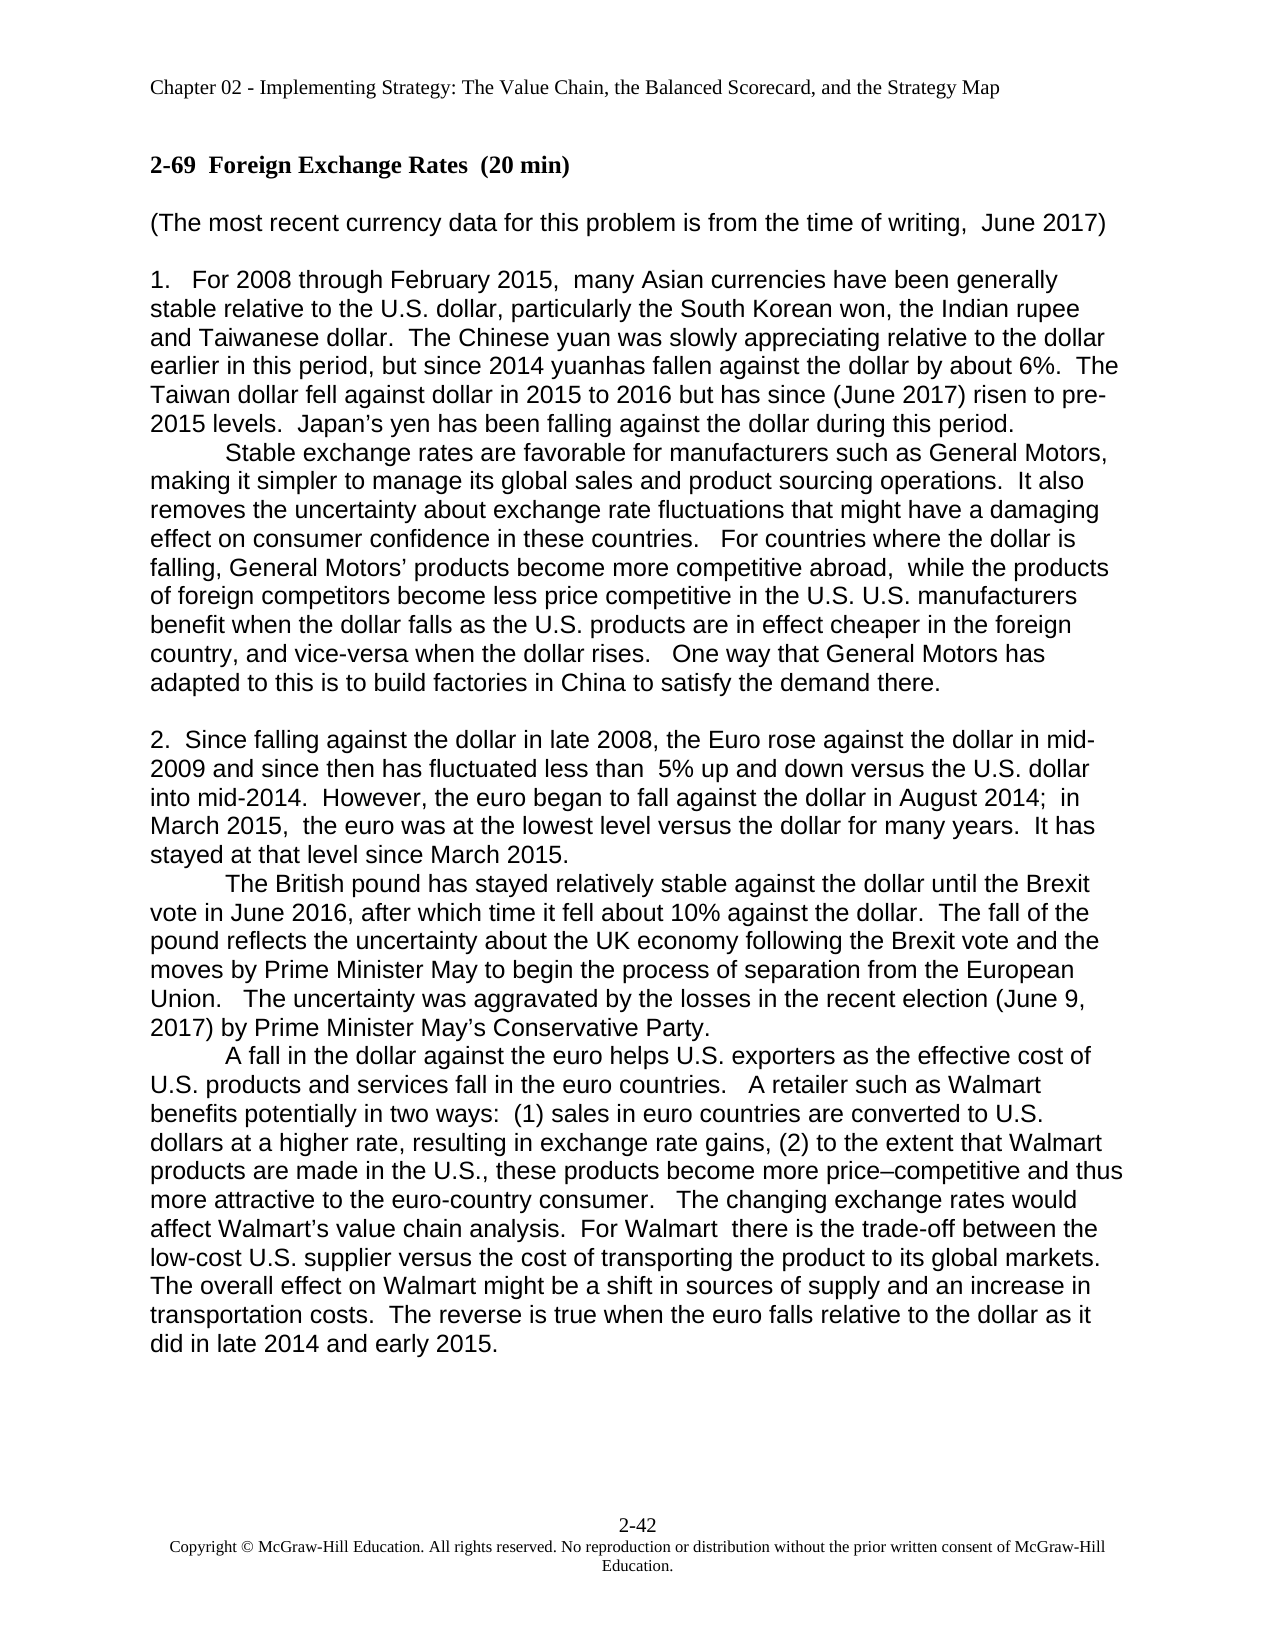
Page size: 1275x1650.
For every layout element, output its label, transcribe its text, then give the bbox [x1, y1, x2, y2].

text Stable exchange rates are favorable for manufacturers such as General Motors, making it simpler to manage its global sales and product sourcing operations. It also removes the uncertainty about exchange rate fluctuations that might have a damaging effect on consumer confidence in these countries. For countries where the dollar is falling, General Motors’ products become more competitive abroad, while the products of foreign competitors become less price competitive in the U.S. U.S. manufacturers benefit when the dollar falls as the U.S. products are in effect cheaper in the foreign country, and vice-versa when the dollar rises. One way that General Motors has adapted to this is to build factories in China to satisfy the demand there. [150, 437, 1125, 696]
text 1. For 2008 through February 2015, many Asian currencies have been generally stable relative to the U.S. dollar, particularly the South Korean won, the Indian rupee and Taiwanese dollar. The Chinese yuan was slowly appreciating relative to the dollar earlier in this period, but since 2014 yuanhas fallen against the dollar by about 6%. The Taiwan dollar fell against dollar in 2015 to 2016 but has since (June 2017) risen to pre-2015 levels. Japan’s yen has been falling against the dollar during this period. [150, 265, 1125, 437]
text The British pound has stayed relatively stable against the dollar until the Brexit vote in June 2016, after which time it fell about 10% against the dollar. The fall of the pound reflects the uncertainty about the UK economy following the Brexit vote and the moves by Prime Minister May to begin the process of separation from the European Union. The uncertainty was aggravated by the losses in the recent election (June 9, 2017) by Prime Minister May’s Conservative Party. [150, 869, 1125, 1041]
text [150, 150, 1125, 179]
text A fall in the dollar against the euro helps U.S. exporters as the effective cost of U.S. products and services fall in the euro countries. A retailer such as Walmart benefits potentially in two ways: (1) sales in euro countries are converted to U.S. dollars at a higher rate, resulting in exchange rate gains, (2) to the extent that Walmart products are made in the U.S., these products become more price–competitive and thus more attractive to the euro-country consumer. The changing exchange rates would affect Walmart’s value chain analysis. For Walmart there is the trade-off between the low-cost U.S. supplier versus the cost of transporting the product to its global markets. The overall effect on Walmart might be a shift in sources of supply and an increase in transportation costs. The reverse is true when the euro falls relative to the dollar as it did in late 2014 and early 2015. [150, 1041, 1125, 1357]
text 2. Since falling against the dollar in late 2008, the Euro rose against the dollar in mid-2009 and since then has fluctuated less than 5% up and down versus the U.S. dollar into mid-2014. However, the euro began to fall against the dollar in August 2014; in March 2015, the euro was at the lowest level versus the dollar for many years. It has stayed at that level since March 2015. [150, 725, 1125, 869]
text (The most recent currency data for this problem is from the time of writing, June 2017) [150, 207, 1125, 236]
